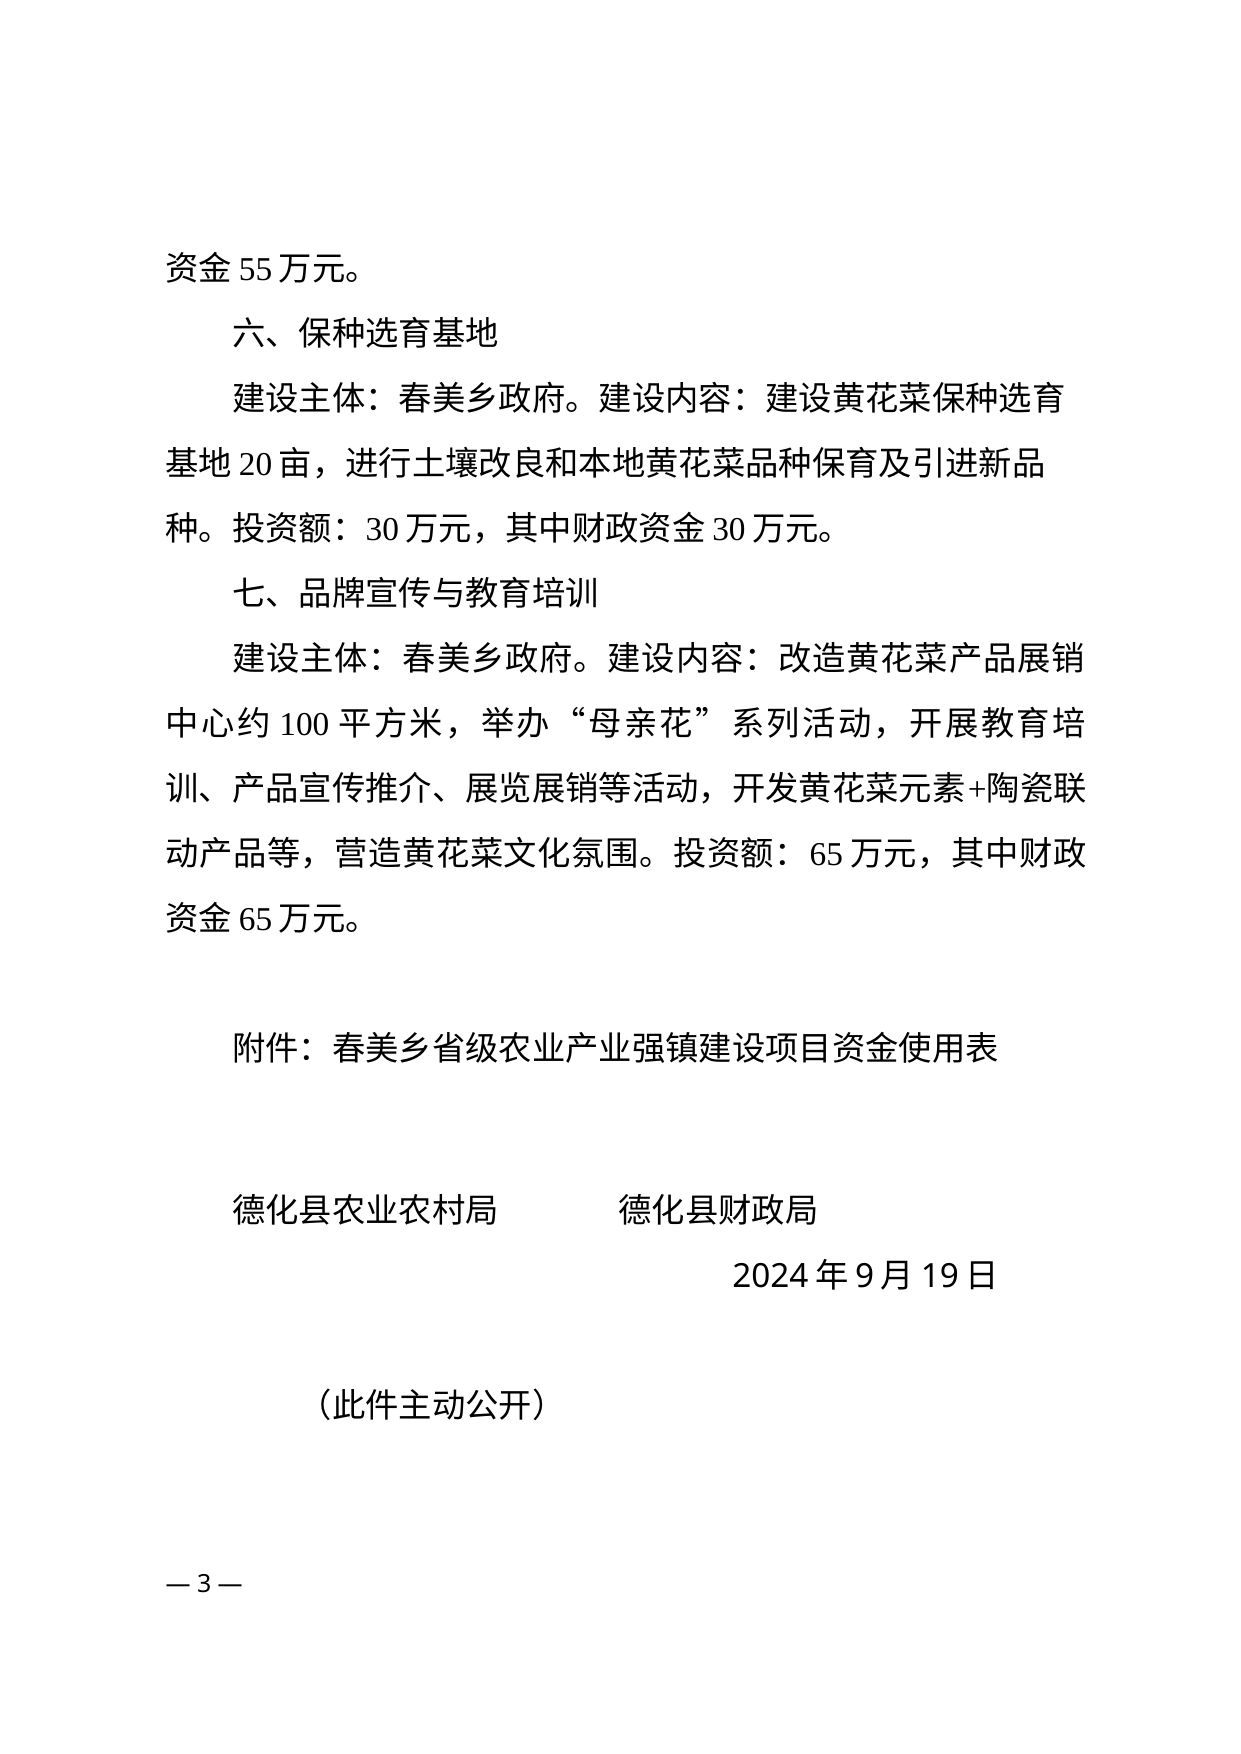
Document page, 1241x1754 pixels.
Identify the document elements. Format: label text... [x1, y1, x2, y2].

text 德化县农业农村局 德化县财政局 [165, 1175, 1087, 1240]
text 附件：春美乡省级农业产业强镇建设项目资金使用表 [165, 1013, 1087, 1078]
text 六、保种选育基地 [165, 298, 1087, 363]
text 建设主体：春美乡政府。建设内容：改造黄花菜产品展销中心约100平方米，举办“母亲花”系列活动，开展教育培训、产品宣传推介、展览展销等活动，开发黄花菜元素+陶瓷联动产品等，营造黄花菜文化氛围。投资额：65万元，其中财政资金65万元。 [165, 623, 1087, 948]
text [165, 233, 1087, 298]
text 建设主体：春美乡政府。建设内容：建设黄花菜保种选育基地20亩，进行土壤改良和本地黄花菜品种保育及引进新品种。投资额：30万元，其中财政资金30万元。 [165, 363, 1087, 558]
text （此件主动公开） [165, 1370, 1087, 1435]
text 七、品牌宣传与教育培训 [165, 558, 1087, 623]
text 2024年9月19日 [165, 1240, 1087, 1305]
